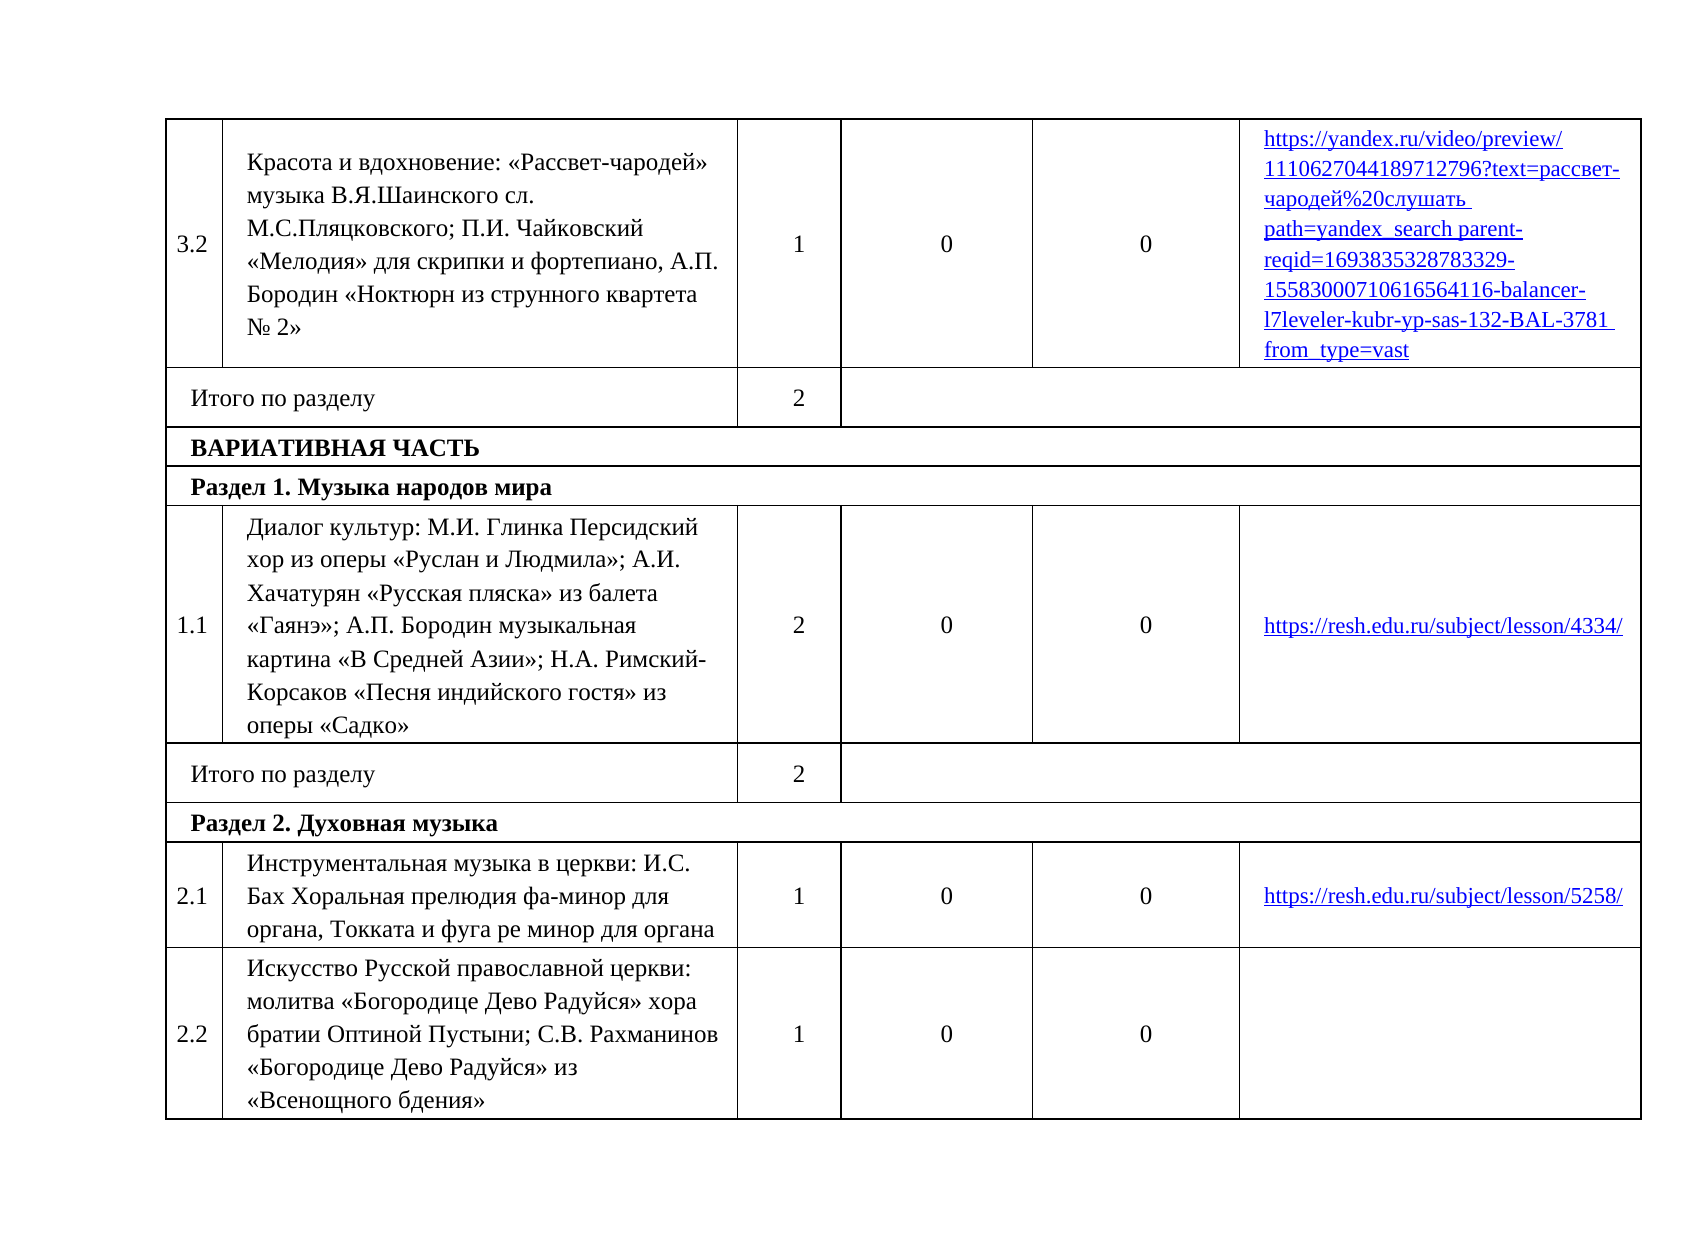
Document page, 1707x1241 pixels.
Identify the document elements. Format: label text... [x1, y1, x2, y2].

table_cell 3.2 [167, 120, 222, 367]
table_cell https://resh.edu.ru/subject/lesson/4334/ [1240, 506, 1640, 742]
table_cell 2 [738, 506, 840, 742]
table_cell 0 [842, 948, 1032, 1118]
table_cell Раздел 1. Музыка народов мира [167, 467, 1640, 505]
table_cell 1.1 [167, 506, 222, 742]
table_cell 1 [738, 948, 840, 1118]
table_cell Итого по разделу [167, 368, 737, 426]
table_cell 0 [842, 843, 1032, 947]
table_cell 0 [842, 120, 1032, 367]
table_cell 2 [738, 744, 840, 802]
table_cell Раздел 2. Духовная музыка [167, 803, 1640, 841]
table_cell Красота и вдохновение: «Рассвет-чародей» музыка В.Я.Шаинского сл. М.С.Пляцковского; П.И. Чайковский «Мелодия» для скрипки и фортепиано, А.П. Бородин «Ноктюрн из струнного квартета № 2» [223, 120, 737, 367]
table_cell 2 [738, 368, 840, 426]
table_cell ВАРИАТИВНАЯ ЧАСТЬ [167, 428, 1640, 465]
table_cell https://yandex.ru/video/preview/1110627044189712796?text=рассвет-чародей%20слушать path=yandex_search parent-reqid=1693835328783329-15583000710616564116-balancer-l7leveler-kubr-yp-sas-132-BAL-3781 from_type=vast [1240, 120, 1640, 367]
table_cell [842, 744, 1640, 802]
table_cell Искусство Русской православной церкви: молитва «Богородице Дево Радуйся» хора братии Оптиной Пустыни; С.В. Рахманинов «Богородице Дево Радуйся» из «Всенощного бдения» [223, 948, 737, 1118]
table_cell [1240, 948, 1640, 1118]
table_cell 2.1 [167, 843, 222, 947]
table_cell 0 [842, 506, 1032, 742]
table_cell Диалог культур: М.И. Глинка Персидский хор из оперы «Руслан и Людмила»; А.И. Хачатурян «Русская пляска» из балета «Гаянэ»; А.П. Бородин музыкальная картина «В Средней Азии»; Н.А. Римский-Корсаков «Песня индийского гостя» из оперы «Садко» [223, 506, 737, 742]
table_cell 0 [1033, 506, 1239, 742]
table_cell 0 [1033, 948, 1239, 1118]
table_cell Инструментальная музыка в церкви: И.С. Бах Хоральная прелюдия фа-минор для органа, Токката и фуга ре минор для органа [223, 843, 737, 947]
table_cell [842, 368, 1640, 426]
table_cell 1 [738, 120, 840, 367]
table_cell https://resh.edu.ru/subject/lesson/5258/ [1240, 843, 1640, 947]
table_cell 2.2 [167, 948, 222, 1118]
table_cell Итого по разделу [167, 744, 737, 802]
table_cell 0 [1033, 843, 1239, 947]
table_cell 1 [738, 843, 840, 947]
table_cell 0 [1033, 120, 1239, 367]
